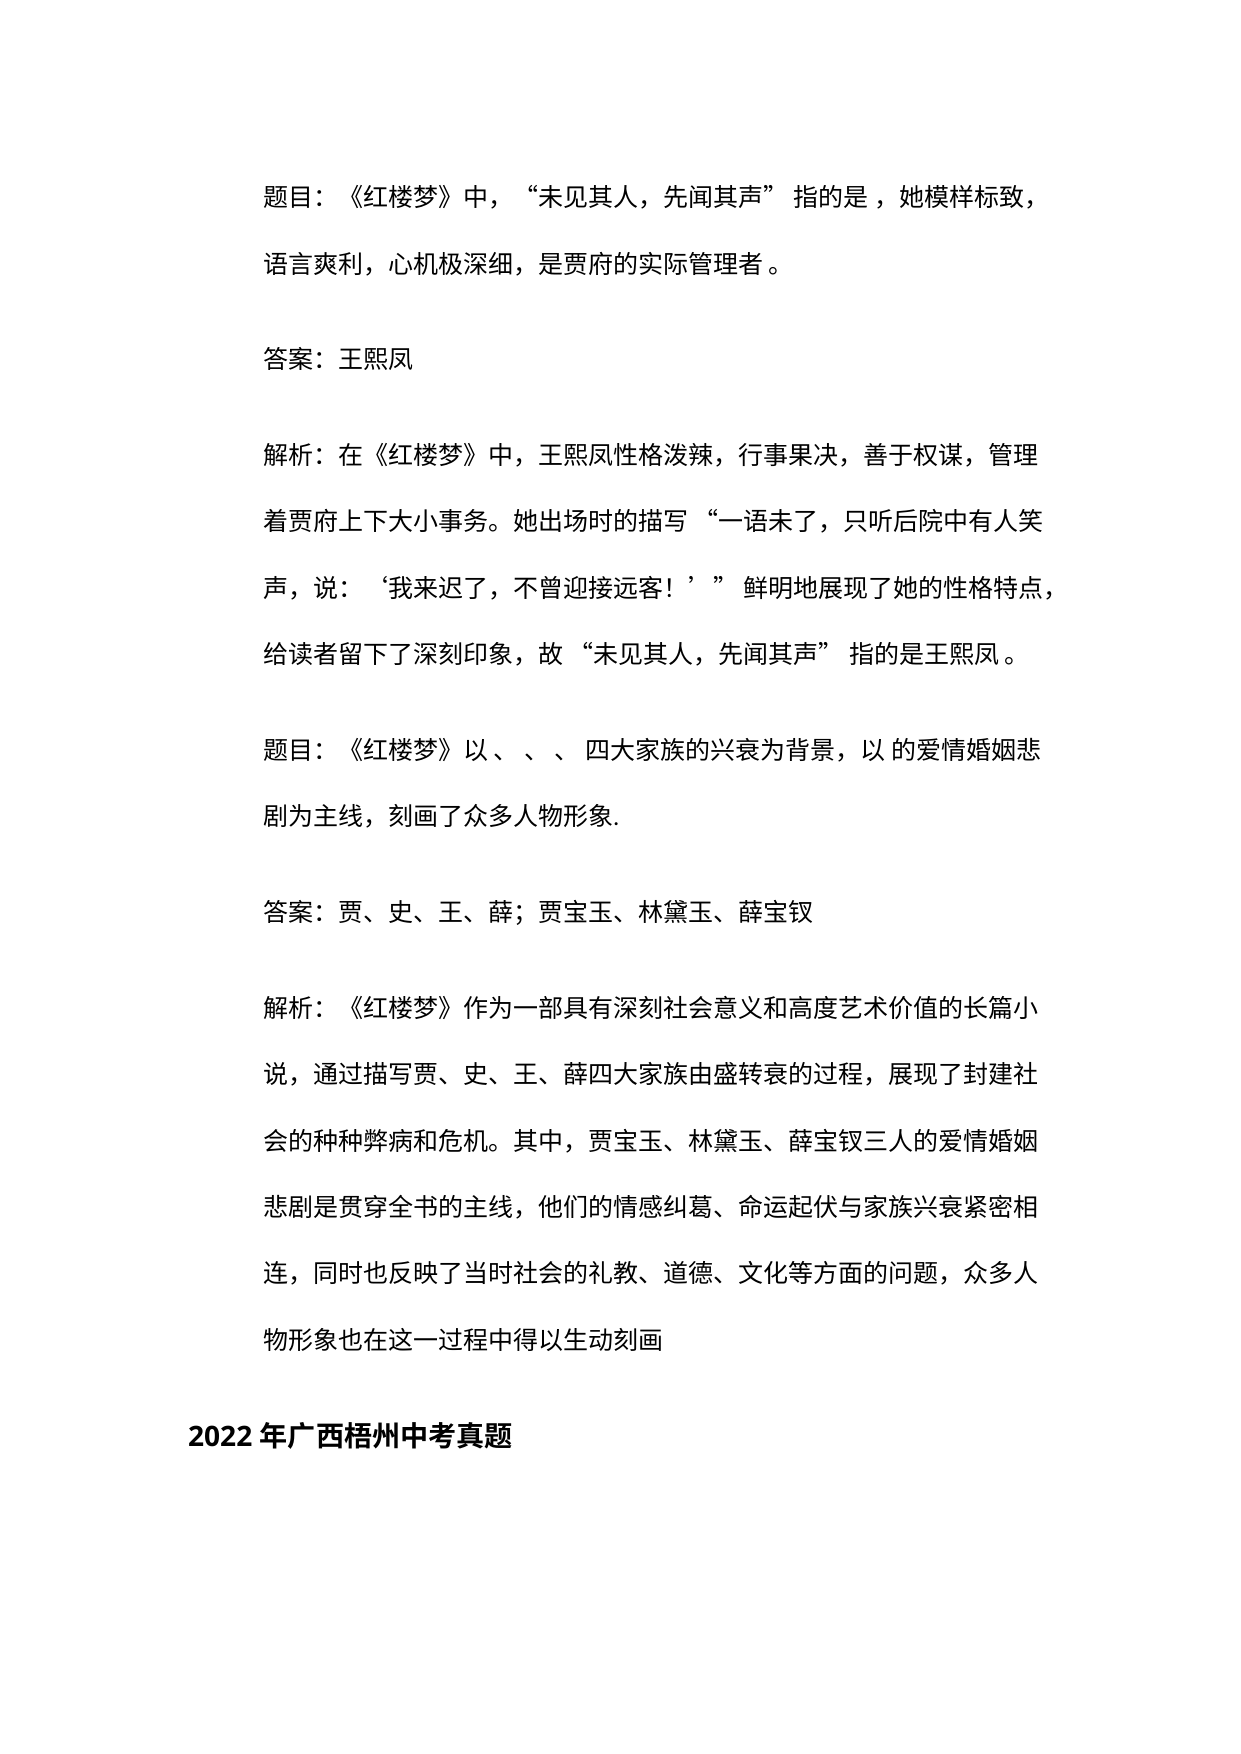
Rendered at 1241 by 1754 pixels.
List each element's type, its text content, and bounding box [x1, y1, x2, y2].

text 解析：在《红楼梦》中，王熙凤性格泼辣，行事果决，善于权谋，管理着贾府上下大小事务。她出场时的描写 “一语未了，只听后院中有人笑声，说：‘我来迟了，不曾迎接远客！’” 鲜明地展现了她的性格特点，给读者留下了深刻印象，故 “未见其人，先闻其声” 指的是王熙凤 。 [263, 420, 1052, 686]
text 答案：王熙凤 [263, 324, 1052, 391]
text 题目：《红楼梦》中，“未见其人，先闻其声” 指的是 ，她模样标致，语言爽利，心机极深细，是贾府的实际管理者 。 [263, 162, 1052, 295]
subtitle 2022 年广西梧州中考真题 [188, 1401, 1052, 1467]
text 解析：《红楼梦》作为一部具有深刻社会意义和高度艺术价值的长篇小说，通过描写贾、史、王、薛四大家族由盛转衰的过程，展现了封建社会的种种弊病和危机。其中，贾宝玉、林黛玉、薛宝钗三人的爱情婚姻悲剧是贯穿全书的主线，他们的情感纠葛、命运起伏与家族兴衰紧密相连，同时也反映了当时社会的礼教、道德、文化等方面的问题，众多人物形象也在这一过程中得以生动刻画 [263, 973, 1052, 1372]
text 题目：《红楼梦》以 、 、 、 四大家族的兴衰为背景，以 的爱情婚姻悲剧为主线，刻画了众多人物形象. [263, 715, 1052, 848]
text 答案：贾、史、王、薛；贾宝玉、林黛玉、薛宝钗 [263, 877, 1052, 944]
